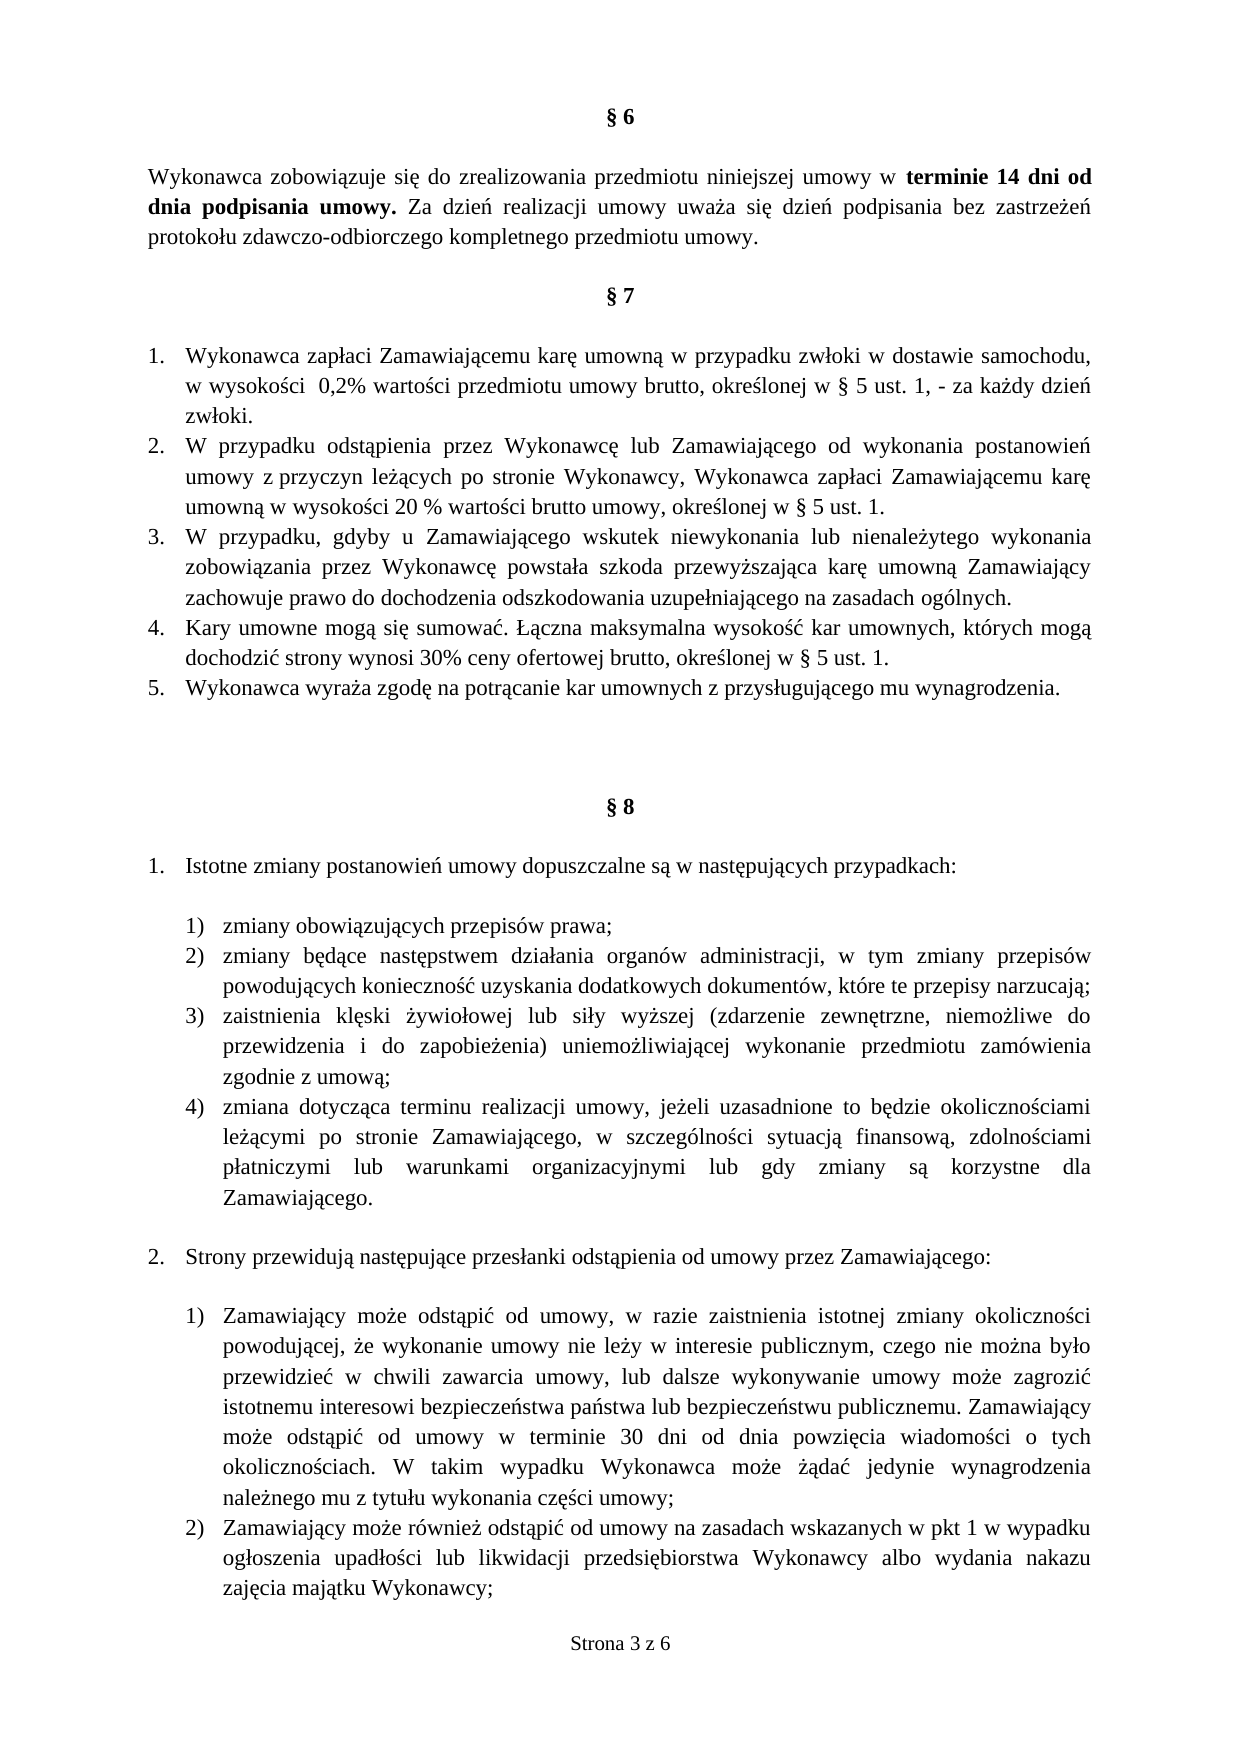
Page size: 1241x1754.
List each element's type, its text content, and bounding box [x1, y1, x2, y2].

list zmiana dotycząca terminu realizacji umowy, jeżeli uzasadnione to będzie okolicznościami leżącymi po stronie Zamawiającego, w szczególności sytuacją finansową, zdolnościami płatniczymi lub warunkami organizacyjnymi lub gdy zmiany są korzystne dla Zamawiającego. [185, 1093, 1092, 1210]
text § 8 [148, 793, 1092, 819]
list Zamawiający może również odstąpić od umowy na zasadach wskazanych w pkt 1 w wypadku ogłoszenia upadłości lub likwidacji przedsiębiorstwa Wykonawcy albo wydania nakazu zajęcia majątku Wykonawcy; [185, 1514, 1092, 1601]
text § 6 [148, 103, 1092, 130]
text § 7 [148, 283, 1092, 309]
list zaistnienia klęski żywiołowej lub siły wyższej (zdarzenie zewnętrzne, niemożliwe do przewidzenia i do zapobieżenia) uniemożliwiającej wykonanie przedmiotu zamówienia zgodnie z umową; [185, 1002, 1092, 1089]
list Strony przewidują następujące przesłanki odstąpienia od umowy przez Zamawiającego: [148, 1243, 1092, 1269]
list zmiany obowiązujących przepisów prawa; [185, 912, 1092, 938]
list zmiany będące następstwem działania organów administracji, w tym zmiany przepisów powodujących konieczność uzyskania dodatkowych dokumentów, które te przepisy narzucają; [185, 942, 1092, 998]
list Zamawiający może odstąpić od umowy, w razie zaistnienia istotnej zmiany okoliczności powodującej, że wykonanie umowy nie leży w interesie publicznym, czego nie można było przewidzieć w chwili zawarcia umowy, lub dalsze wykonywanie umowy może zagrozić istotnemu interesowi bezpieczeństwa państwa lub bezpieczeństwu publicznemu. Zamawiający może odstąpić od umowy w terminie 30 dni od dnia powzięcia wiadomości o tych okolicznościach. W takim wypadku Wykonawca może żądać jedynie wynagrodzenia należnego mu z tytułu wykonania części umowy; [185, 1302, 1092, 1510]
list Kary umowne mogą się sumować. Łączna maksymalna wysokość kar umownych, których mogą dochodzić strony wynosi 30% ceny ofertowej brutto, określonej w § 5 ust. 1. [148, 614, 1092, 670]
list Wykonawca zapłaci Zamawiającemu karę umowną w przypadku zwłoki w dostawie samochodu, w wysokości 0,2% wartości przedmiotu umowy brutto, określonej w § 5 ust. 1, - za każdy dzień zwłoki. [148, 342, 1092, 429]
list W przypadku odstąpienia przez Wykonawcę lub Zamawiającego od wykonania postanowień umowy z przyczyn leżących po stronie Wykonawcy, Wykonawca zapłaci Zamawiającemu karę umowną w wysokości 20 % wartości brutto umowy, określonej w § 5 ust. 1. [148, 433, 1092, 519]
list W przypadku, gdyby u Zamawiającego wskutek niewykonania lub nienależytego wykonania zobowiązania przez Wykonawcę powstała szkoda przewyższająca karę umowną Zamawiający zachowuje prawo do dochodzenia odszkodowania uzupełniającego na zasadach ogólnych. [148, 523, 1092, 610]
list Wykonawca wyraża zgodę na potrącanie kar umownych z przysługującego mu wynagrodzenia. [148, 674, 1092, 701]
text Wykonawca zobowiązuje się do zrealizowania przedmiotu niniejszej umowy w terminie 14 dni od dnia podpisania umowy. Za dzień realizacji umowy uważa się dzień podpisania bez zastrzeżeń protokołu zdawczo-odbiorczego kompletnego przedmiotu umowy. [148, 163, 1092, 249]
list Istotne zmiany postanowień umowy dopuszczalne są w następujących przypadkach: [148, 852, 1092, 879]
